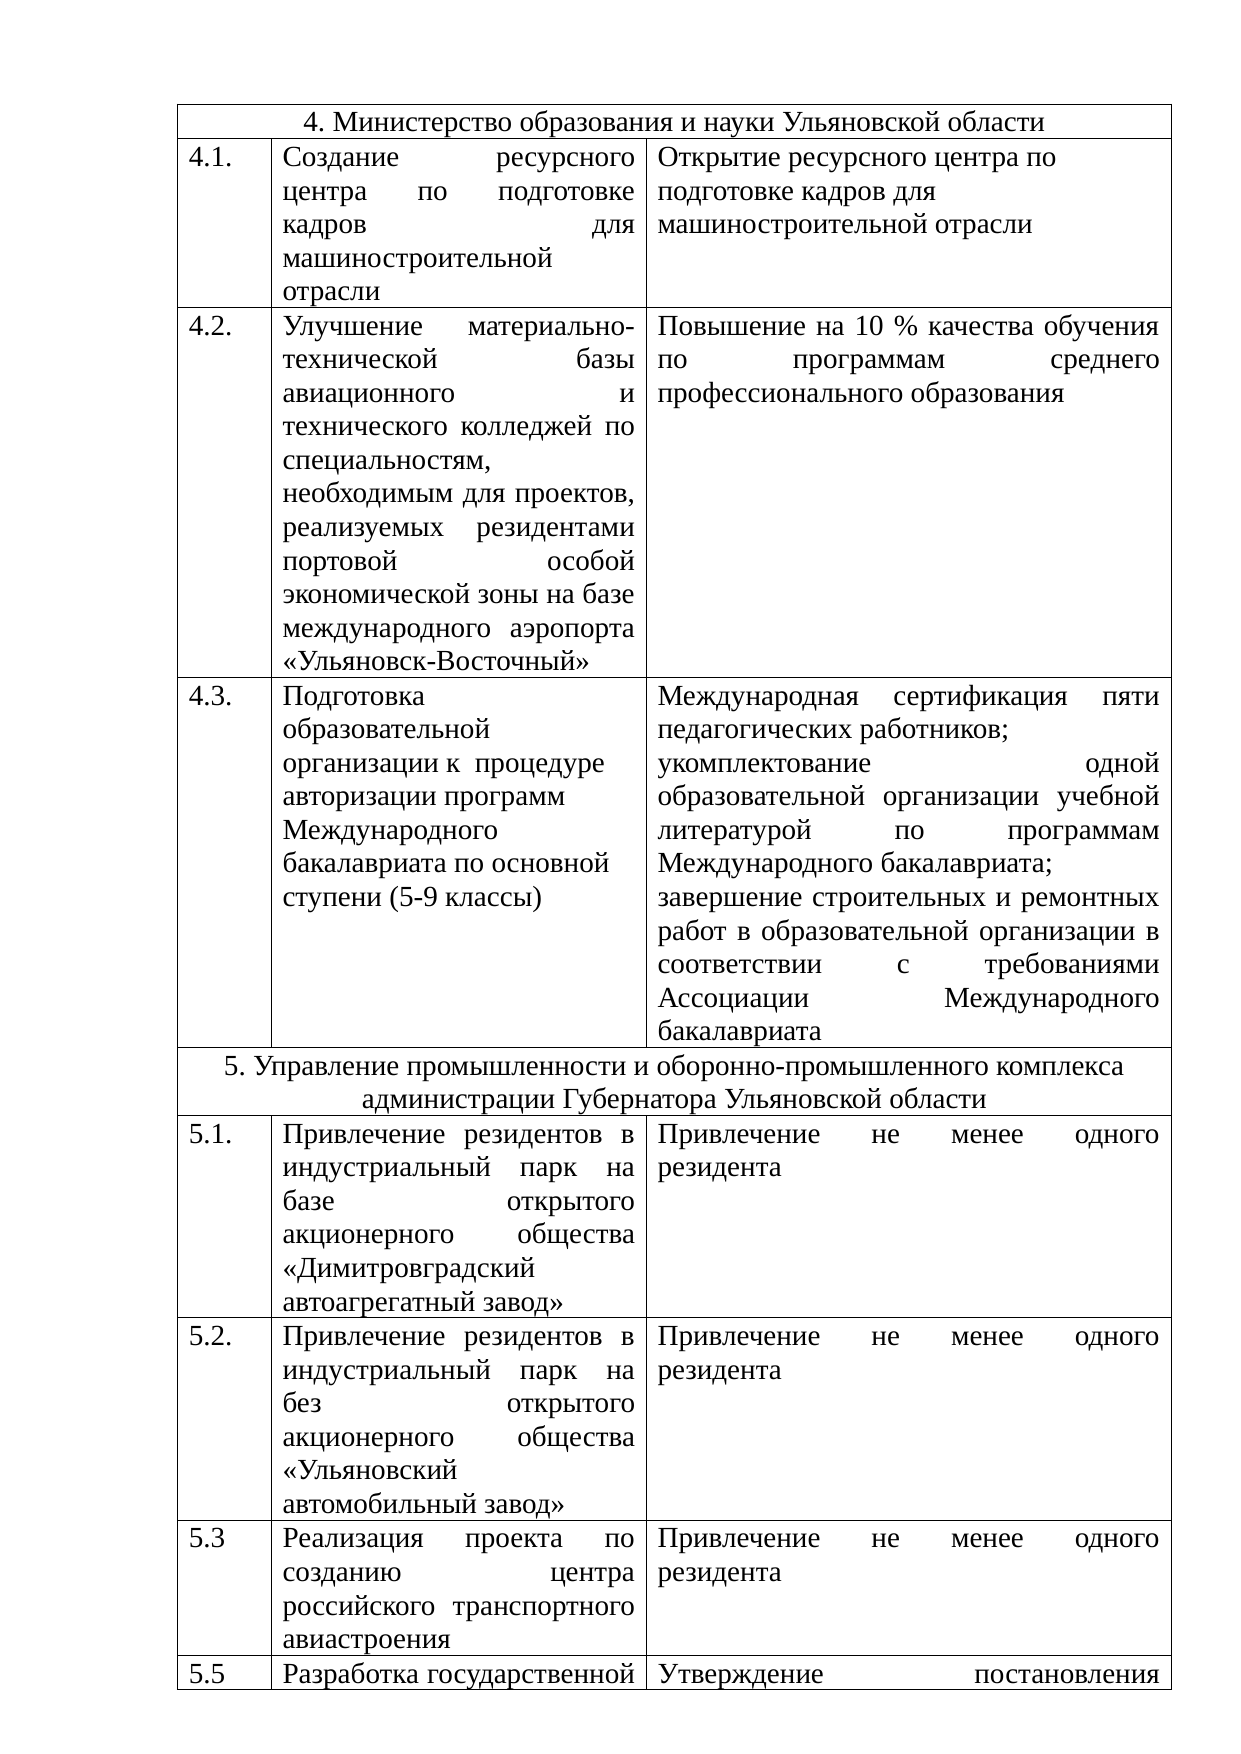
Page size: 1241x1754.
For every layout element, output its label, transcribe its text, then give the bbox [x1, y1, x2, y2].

table_cell 4.3. [178, 678, 271, 1047]
table_cell Привлечение не менее одного резидента [647, 1318, 1171, 1519]
table_cell 4. Министерство образования и науки Ульяновской области [178, 105, 1171, 138]
table_cell 4.1. [178, 139, 271, 307]
table_cell 5. Управление промышленности и оборонно-промышленного комплекса администрации Губернатора Ульяновской области [178, 1048, 1171, 1115]
table_cell Привлечение резидентов в индустриальный парк на без открытого акционерного общества «Ульяновский автомобильный завод» [272, 1318, 646, 1519]
table_cell 5.1. [178, 1116, 271, 1317]
table_cell Повышение на 10 % качества обучения по программам среднего профессионального образования [647, 308, 1171, 677]
table_cell Открытие ресурсного центра по подготовке кадров для машиностроительной отрасли [647, 139, 1171, 307]
table_cell Привлечение резидентов в индустриальный парк на базе открытого акционерного общества «Димитровградский автоагрегатный завод» [272, 1116, 646, 1317]
table_cell Привлечение не менее одного резидента [647, 1521, 1171, 1655]
table_cell Реализация проекта по созданию центра российского транспортного авиастроения [272, 1521, 646, 1655]
table_cell 5.3 [178, 1521, 271, 1655]
table_cell 5.2. [178, 1318, 271, 1519]
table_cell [272, 1656, 646, 1689]
table_cell Подготовка образовательной организации к процедуре авторизации программ Международного бакалавриата по основной ступени (5-9 классы) [272, 678, 646, 1047]
table_cell 5.5 [178, 1656, 271, 1689]
table_cell Создание ресурсного центра по подготовке кадров для машиностроительной отрасли [272, 139, 646, 307]
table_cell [647, 1656, 1171, 1689]
table_cell Улучшение материально-технической базы авиационного и технического колледжей по специальностям, необходимым для проектов, реализуемых резидентами портовой особой экономической зоны на базе международного аэропорта «Ульяновск-Восточный» [272, 308, 646, 677]
table_cell Привлечение не менее одного резидента [647, 1116, 1171, 1317]
table_cell 4.2. [178, 308, 271, 677]
table_cell Международная сертификация пяти педагогических работников; укомплектование одной образовательной организации учебной литературой по программам Международного бакалавриата; завершение строительных и ремонтных работ в образовательной организации в соответствии с требованиями Ассоциации Международного бакалавриата [647, 678, 1171, 1047]
